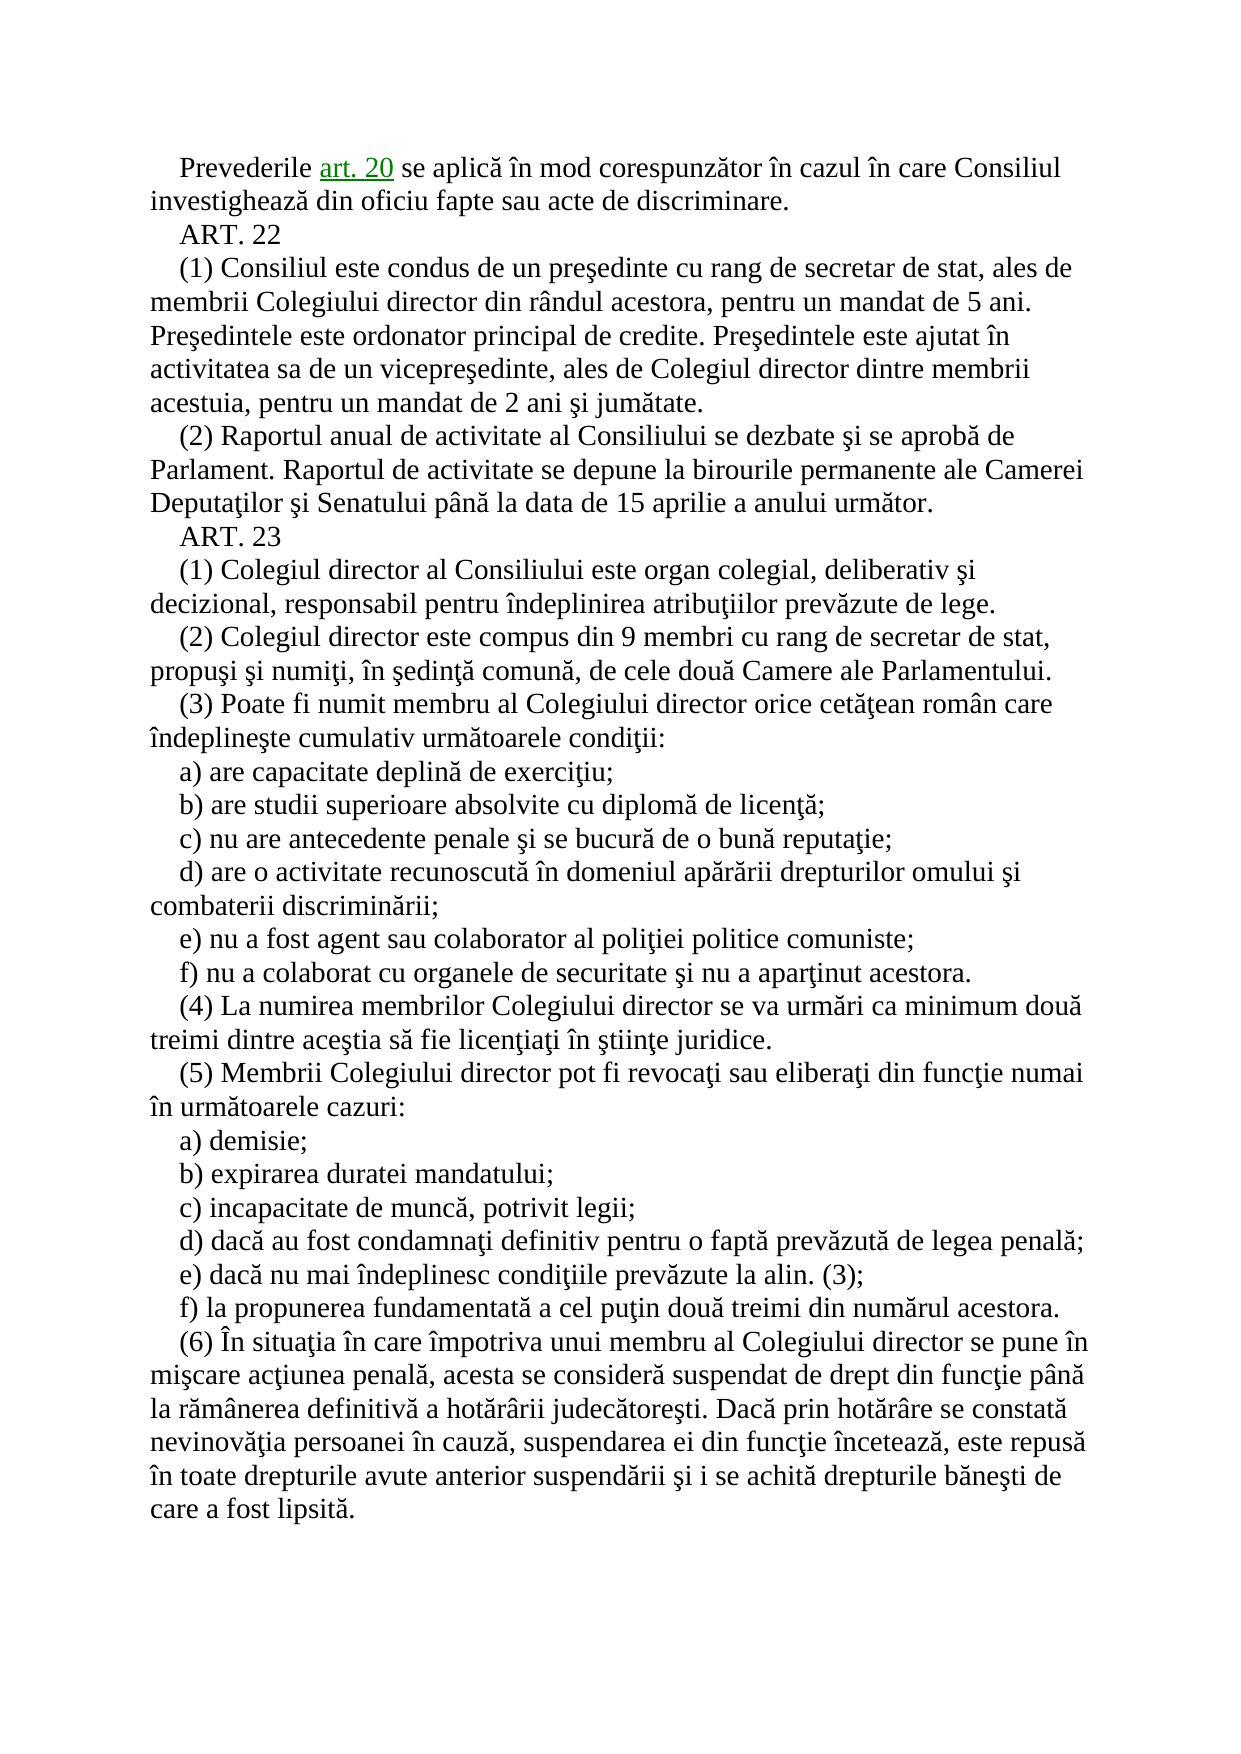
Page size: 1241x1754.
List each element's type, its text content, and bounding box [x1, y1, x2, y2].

text (4) La numirea membrilor Colegiului director se va urmări ca minimum două treimi dintre aceştia să fie licenţiaţi în ştiinţe juridice. [150, 988, 1090, 1056]
text f) nu a colaborat cu organele de securitate şi nu a aparţinut acestora. [150, 955, 1090, 988]
text a) demisie; [150, 1123, 1090, 1156]
text ART. 23 [150, 519, 1090, 552]
text d) dacă au fost condamnaţi definitiv pentru o faptă prevăzută de legea penală; [150, 1223, 1090, 1257]
text (1) Colegiul director al Consiliului este organ colegial, deliberativ şi decizional, responsabil pentru îndeplinirea atribuţiilor prevăzute de lege. [150, 552, 1090, 619]
text (1) Consiliul este condus de un preşedinte cu rang de secretar de stat, ales de membrii Colegiului director din rândul acestora, pentru un mandat de 5 ani. Preşedintele este ordonator principal de credite. Preşedintele este ajutat în activitatea sa de un vicepreşedinte, ales de Colegiul director dintre membrii acestuia, pentru un mandat de 2 ani şi jumătate. [150, 251, 1090, 418]
text f) la propunerea fundamentată a cel puţin două treimi din numărul acestora. [150, 1290, 1090, 1324]
text (2) Colegiul director este compus din 9 membri cu rang de secretar de stat, propuşi şi numiţi, în şedinţă comună, de cele două Camere ale Parlamentului. [150, 619, 1090, 687]
text a) are capacitate deplină de exerciţiu; [150, 754, 1090, 787]
text d) are o activitate recunoscută în domeniul apărării drepturilor omului şi combaterii discriminării; [150, 854, 1090, 921]
text e) dacă nu mai îndeplinesc condiţiile prevăzute la alin. (3); [150, 1257, 1090, 1290]
text c) nu are antecedente penale şi se bucură de o bună reputaţie; [150, 821, 1090, 854]
text e) nu a fost agent sau colaborator al poliţiei politice comuniste; [150, 921, 1090, 955]
text ART. 22 [150, 217, 1090, 251]
text b) are studii superioare absolvite cu diplomă de licenţă; [150, 787, 1090, 821]
text b) expirarea duratei mandatului; [150, 1156, 1090, 1190]
text (6) În situaţia în care împotriva unui membru al Colegiului director se pune în mişcare acţiunea penală, acesta se consideră suspendat de drept din funcţie până la rămânerea definitivă a hotărârii judecătoreşti. Dacă prin hotărâre se constată nevinovăţia persoanei în cauză, suspendarea ei din funcţie încetează, este repusă în toate drepturile avute anterior suspendării şi i se achită drepturile băneşti de care a fost lipsită. [150, 1324, 1090, 1525]
text c) incapacitate de muncă, potrivit legii; [150, 1190, 1090, 1223]
text Prevederile art. 20 se aplică în mod corespunzător în cazul în care Consiliul investighează din oficiu fapte sau acte de discriminare. [150, 150, 1090, 217]
text (2) Raportul anual de activitate al Consiliului se dezbate şi se aprobă de Parlament. Raportul de activitate se depune la birourile permanente ale Camerei Deputaţilor şi Senatului până la data de 15 aprilie a anului următor. [150, 418, 1090, 519]
text (3) Poate fi numit membru al Colegiului director orice cetăţean român care îndeplineşte cumulativ următoarele condiţii: [150, 687, 1090, 754]
text (5) Membrii Colegiului director pot fi revocaţi sau eliberaţi din funcţie numai în următoarele cazuri: [150, 1056, 1090, 1123]
